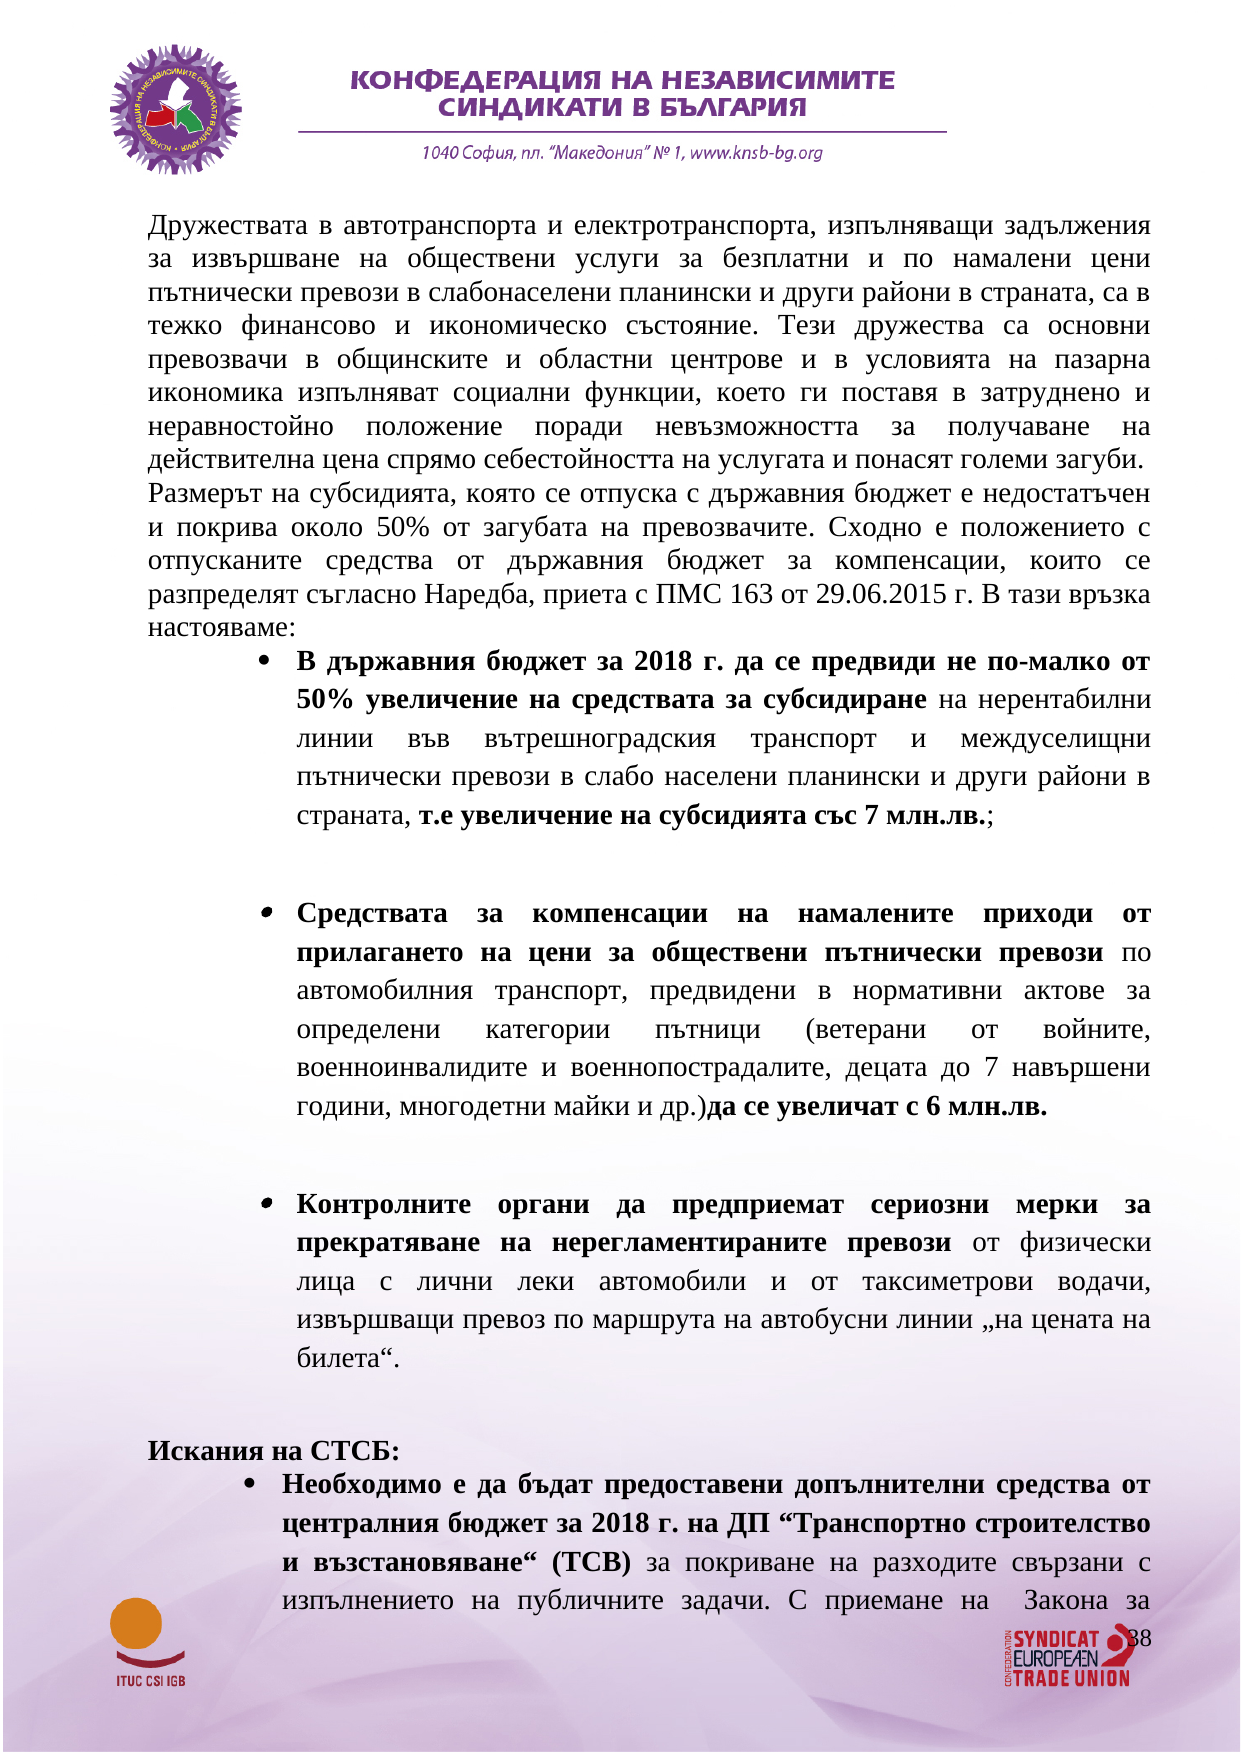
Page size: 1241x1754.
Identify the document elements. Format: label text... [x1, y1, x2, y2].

list Контролните органи да предприемат сериозни мерки за прекратяване на нерегламентираните превози от физически лица с лични леки автомобили и от таксиметрови водачи, извършващи превоз по маршрута на автобусни линии „на цената на билета“. [259, 1186, 1152, 1373]
list В държавния бюджет за 2018 г. да се предвиди не по-малко от 50% увеличение на средствата за субсидиране на нерентабилни линии във вътрешноградския транспорт и междуселищни пътнически превози в слабо населени планински и други райони в страната, т.е увеличение на субсидията със 7 млн.лв.; [259, 643, 1152, 869]
picture [3, 2, 1241, 1752]
text Дружествата в автотранспорта и електротранспорта, изпълняващи задължения за извършване на обществени услуги за безплатни и по намалени цени пътнически превози в слабонаселени планински и други райони в страната, са в тежко финансово и икономическо състояние. Тези дружества са основни превозвачи в общинските и областни центрове и в условията на пазарна икономика изпълняват социални функции, което ги поставя в затруднено и неравностойно положение поради невъзможността за получаване на действителна цена спрямо себестойността на услугата и понасят големи загуби. [148, 207, 1152, 475]
text Размерът на субсидията, която се отпуска с държавния бюджет е недостатъчен и покрива около 50% от загубата на превозвачите. Сходно е положението с отпусканите средства от държавния бюджет за компенсации, които се разпределят съгласно Наредба, приета с ПМС 163 от 29.06.2015 г. В тази връзка настояваме: [148, 475, 1152, 643]
list Средствата за компенсации на намалените приходи от прилагането на цени за обществени пътнически превози по автомобилния транспорт, предвидени в нормативни актове за определени категории пътници (ветерани от войните, военноинвалидите и военнопострадалите, децата до 7 навършени години, многодетни майки и др.)да се увеличат с 6 млн.лв. [259, 895, 1152, 1160]
text Искания на СТСБ: [148, 1433, 1152, 1466]
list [244, 1466, 1152, 1616]
